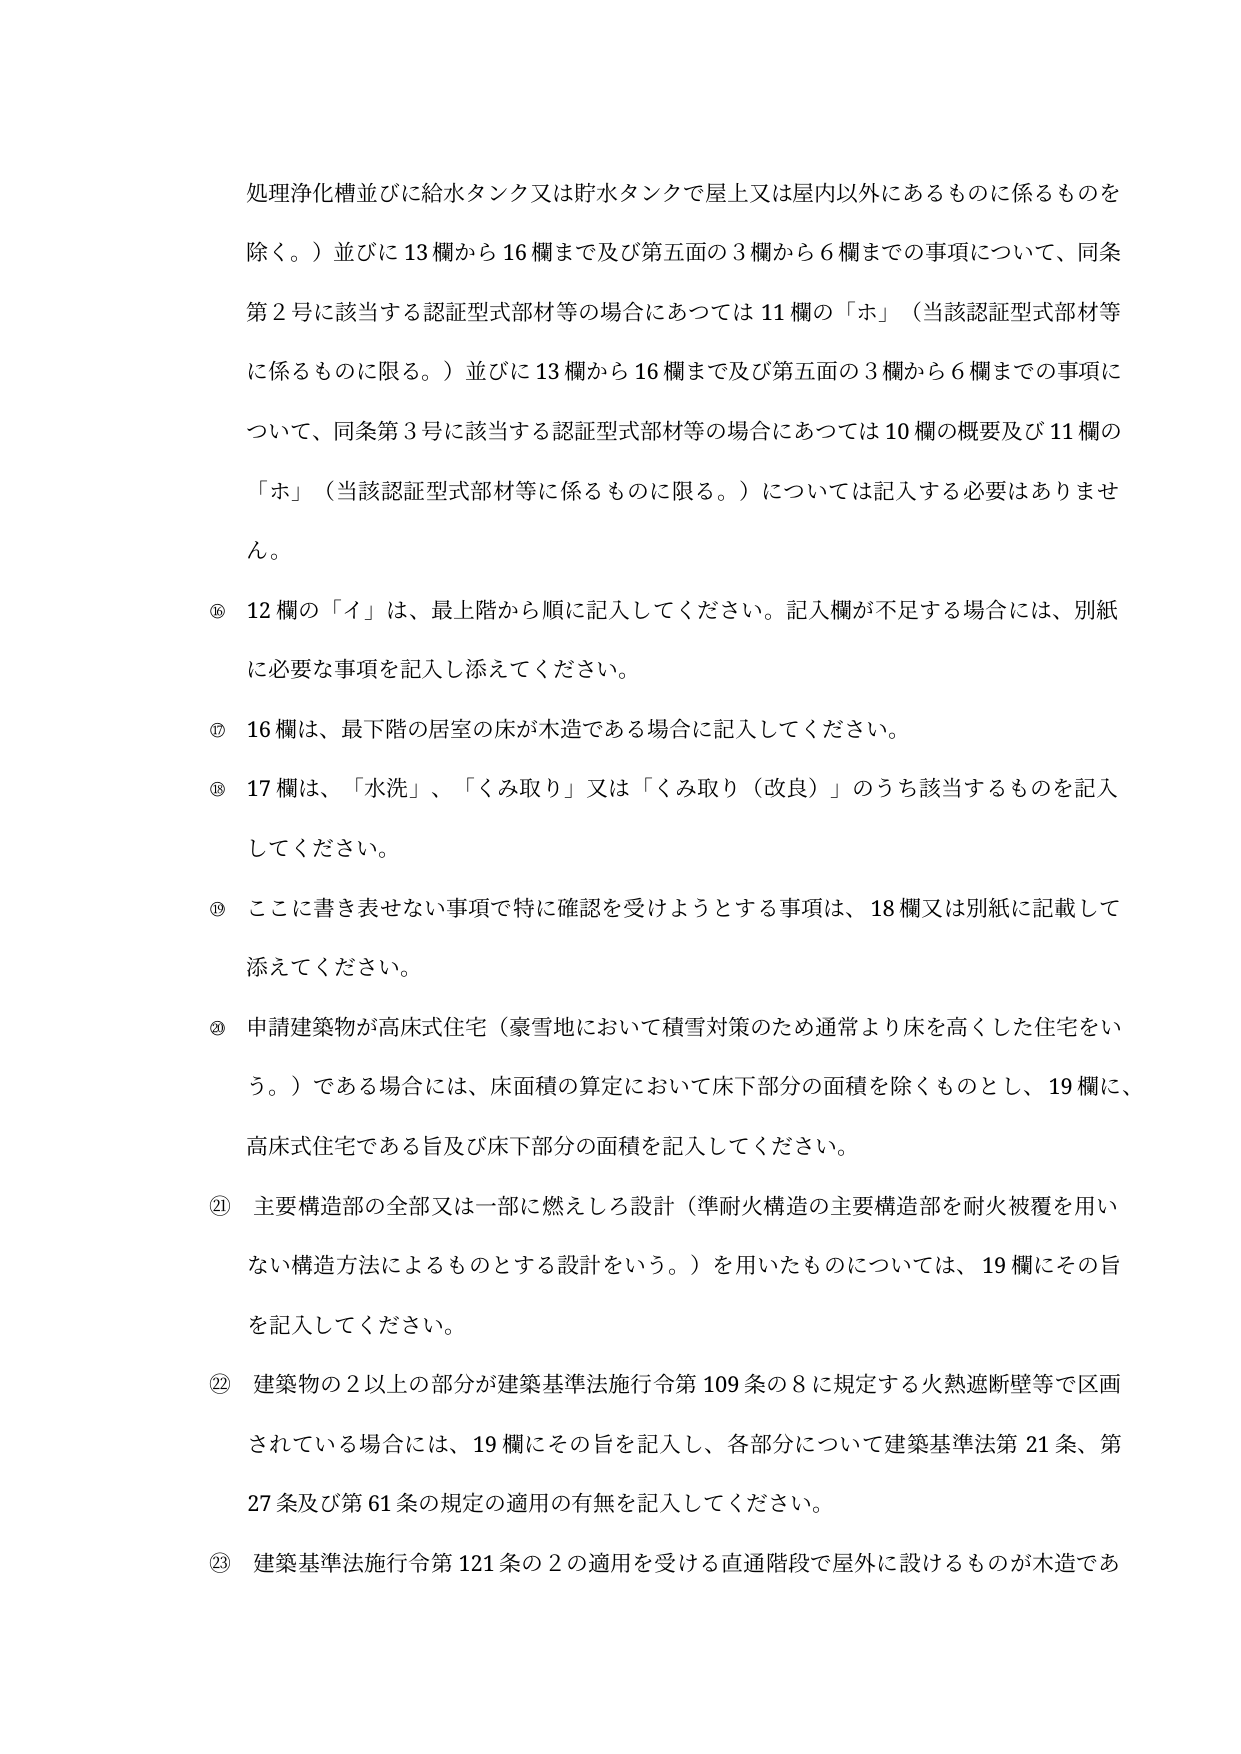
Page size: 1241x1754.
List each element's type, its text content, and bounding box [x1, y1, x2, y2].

list 16欄は、最下階の居室の床が木造である場合に記入してください。 [209, 698, 1122, 758]
text ㉒ 建築物の２以上の部分が建築基準法施行令第109条の８に規定する火熱遮断壁等で区画されている場合には、19欄にその旨を記入し、各部分について建築基準法第21条、第27条及び第61条の規定の適用の有無を記入してください。 [209, 1353, 1122, 1532]
text ㉑ 主要構造部の全部又は一部に燃えしろ設計（準耐火構造の主要構造部を耐火被覆を用いない構造方法によるものとする設計をいう。）を用いたものについては、19欄にその旨を記入してください。 [209, 1175, 1122, 1353]
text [209, 1532, 1122, 1592]
list 17欄は、「水洗」、「くみ取り」又は「くみ取り（改良）」のうち該当するものを記入してください。 [209, 758, 1122, 877]
list ここに書き表せない事項で特に確認を受けようとする事項は、18欄又は別紙に記載して添えてください。 [209, 877, 1122, 996]
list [209, 162, 1122, 579]
list 申請建築物が高床式住宅（豪雪地において積雪対策のため通常より床を高くした住宅をいう。）である場合には、床面積の算定において床下部分の面積を除くものとし、19欄に、高床式住宅である旨及び床下部分の面積を記入してください。 [209, 996, 1122, 1175]
list 12欄の「イ」は、最上階から順に記入してください。記入欄が不足する場合には、別紙に必要な事項を記入し添えてください。 [209, 579, 1122, 698]
